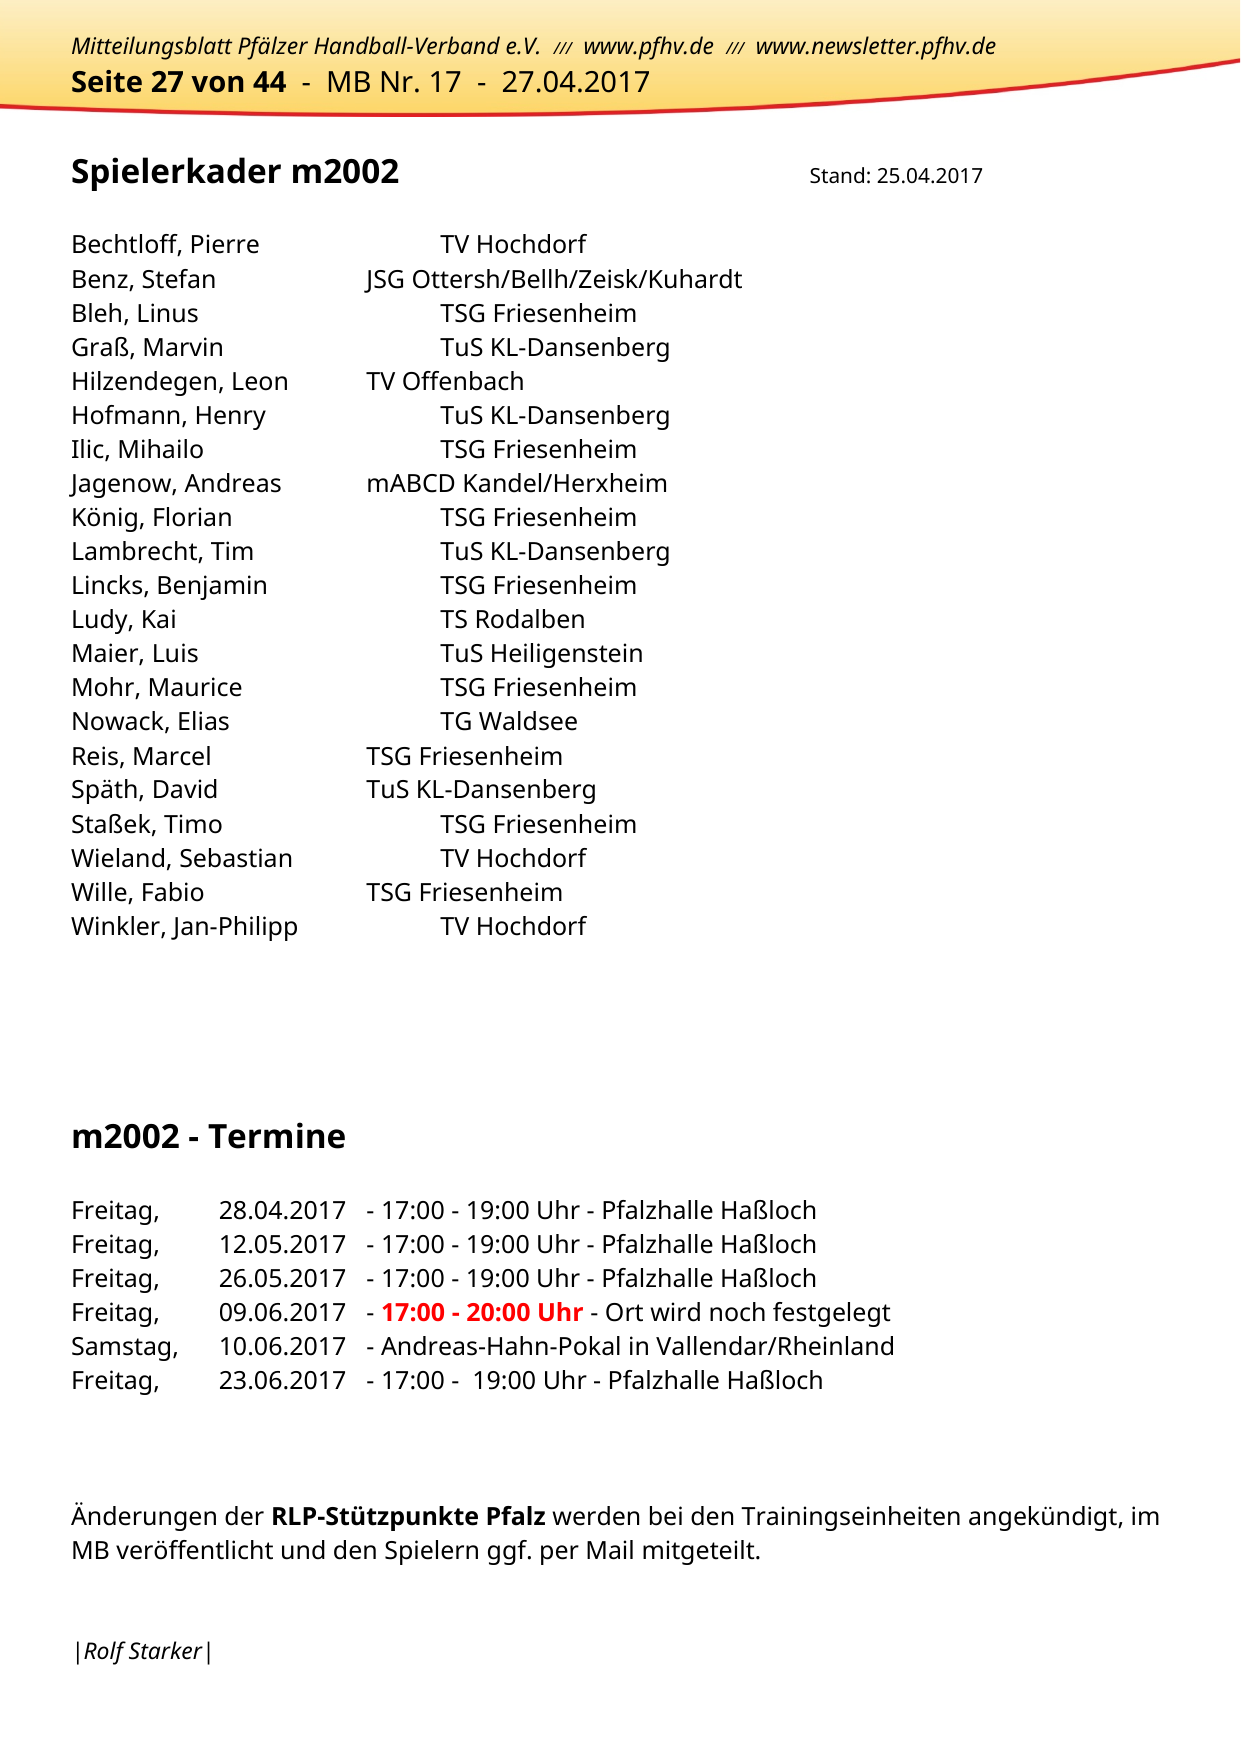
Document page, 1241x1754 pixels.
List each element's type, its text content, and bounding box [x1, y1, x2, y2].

text Jagenow, Andreas mABCD Kandel/Herxheim [71, 466, 1169, 500]
text Freitag, 12.05.2017 - 17:00 - 19:00 Uhr - Pfalzhalle Haßloch [71, 1226, 1169, 1260]
text Änderungen der RLP-Stützpunkte Pfalz werden bei den Trainingseinheiten angekündigt, im MB veröffentlicht und den Spielern ggf. per Mail mitgeteilt. [71, 1499, 1169, 1567]
text Samstag, 10.06.2017 - Andreas-Hahn-Pokal in Vallendar/Rheinland [71, 1328, 1169, 1363]
text Späth, David TuS KL-Dansenberg [71, 772, 1169, 806]
text Graß, Marvin TuS KL-Dansenberg [71, 329, 1169, 363]
text Lincks, Benjamin TSG Friesenheim [71, 568, 1169, 602]
text Winkler, Jan-Philipp TV Hochdorf [71, 908, 1169, 942]
text Wieland, Sebastian TV Hochdorf [71, 840, 1169, 874]
text König, Florian TSG Friesenheim [71, 500, 1169, 534]
text Maier, Luis TuS Heiligenstein [71, 636, 1169, 670]
text Freitag, 26.05.2017 - 17:00 - 19:00 Uhr - Pfalzhalle Haßloch [71, 1260, 1169, 1294]
text Mohr, Maurice TSG Friesenheim [71, 670, 1169, 704]
text Wille, Fabio TSG Friesenheim [71, 874, 1169, 908]
text Freitag, 23.06.2017 - 17:00 - 19:00 Uhr - Pfalzhalle Haßloch [71, 1363, 1169, 1397]
text Freitag, 28.04.2017 - 17:00 - 19:00 Uhr - Pfalzhalle Haßloch [71, 1192, 1169, 1226]
text Bechtloff, Pierre TV Hochdorf [71, 227, 1169, 261]
text Reis, Marcel TSG Friesenheim [71, 738, 1169, 772]
text m2002 - Termine [71, 1113, 1169, 1158]
text Spielerkader m2002 Stand: 25.04.2017 [71, 148, 1169, 193]
text Freitag, 09.06.2017 - 17:00 - 20:00 Uhr - Ort wird noch festgelegt [71, 1294, 1169, 1328]
text Benz, Stefan JSG Ottersh/Bellh/Zeisk/Kuhardt [71, 261, 1169, 295]
text |Rolf Starker| [71, 1635, 1169, 1666]
text Hofmann, Henry TuS KL-Dansenberg [71, 397, 1169, 432]
text Bleh, Linus TSG Friesenheim [71, 295, 1169, 329]
text Ilic, Mihailo TSG Friesenheim [71, 432, 1169, 466]
text Staßek, Timo TSG Friesenheim [71, 806, 1169, 840]
text Ludy, Kai TS Rodalben [71, 602, 1169, 636]
text Nowack, Elias TG Waldsee [71, 704, 1169, 738]
text Hilzendegen, Leon TV Offenbach [71, 363, 1169, 397]
picture [0, 0, 1241, 117]
text Lambrecht, Tim TuS KL-Dansenberg [71, 534, 1169, 568]
